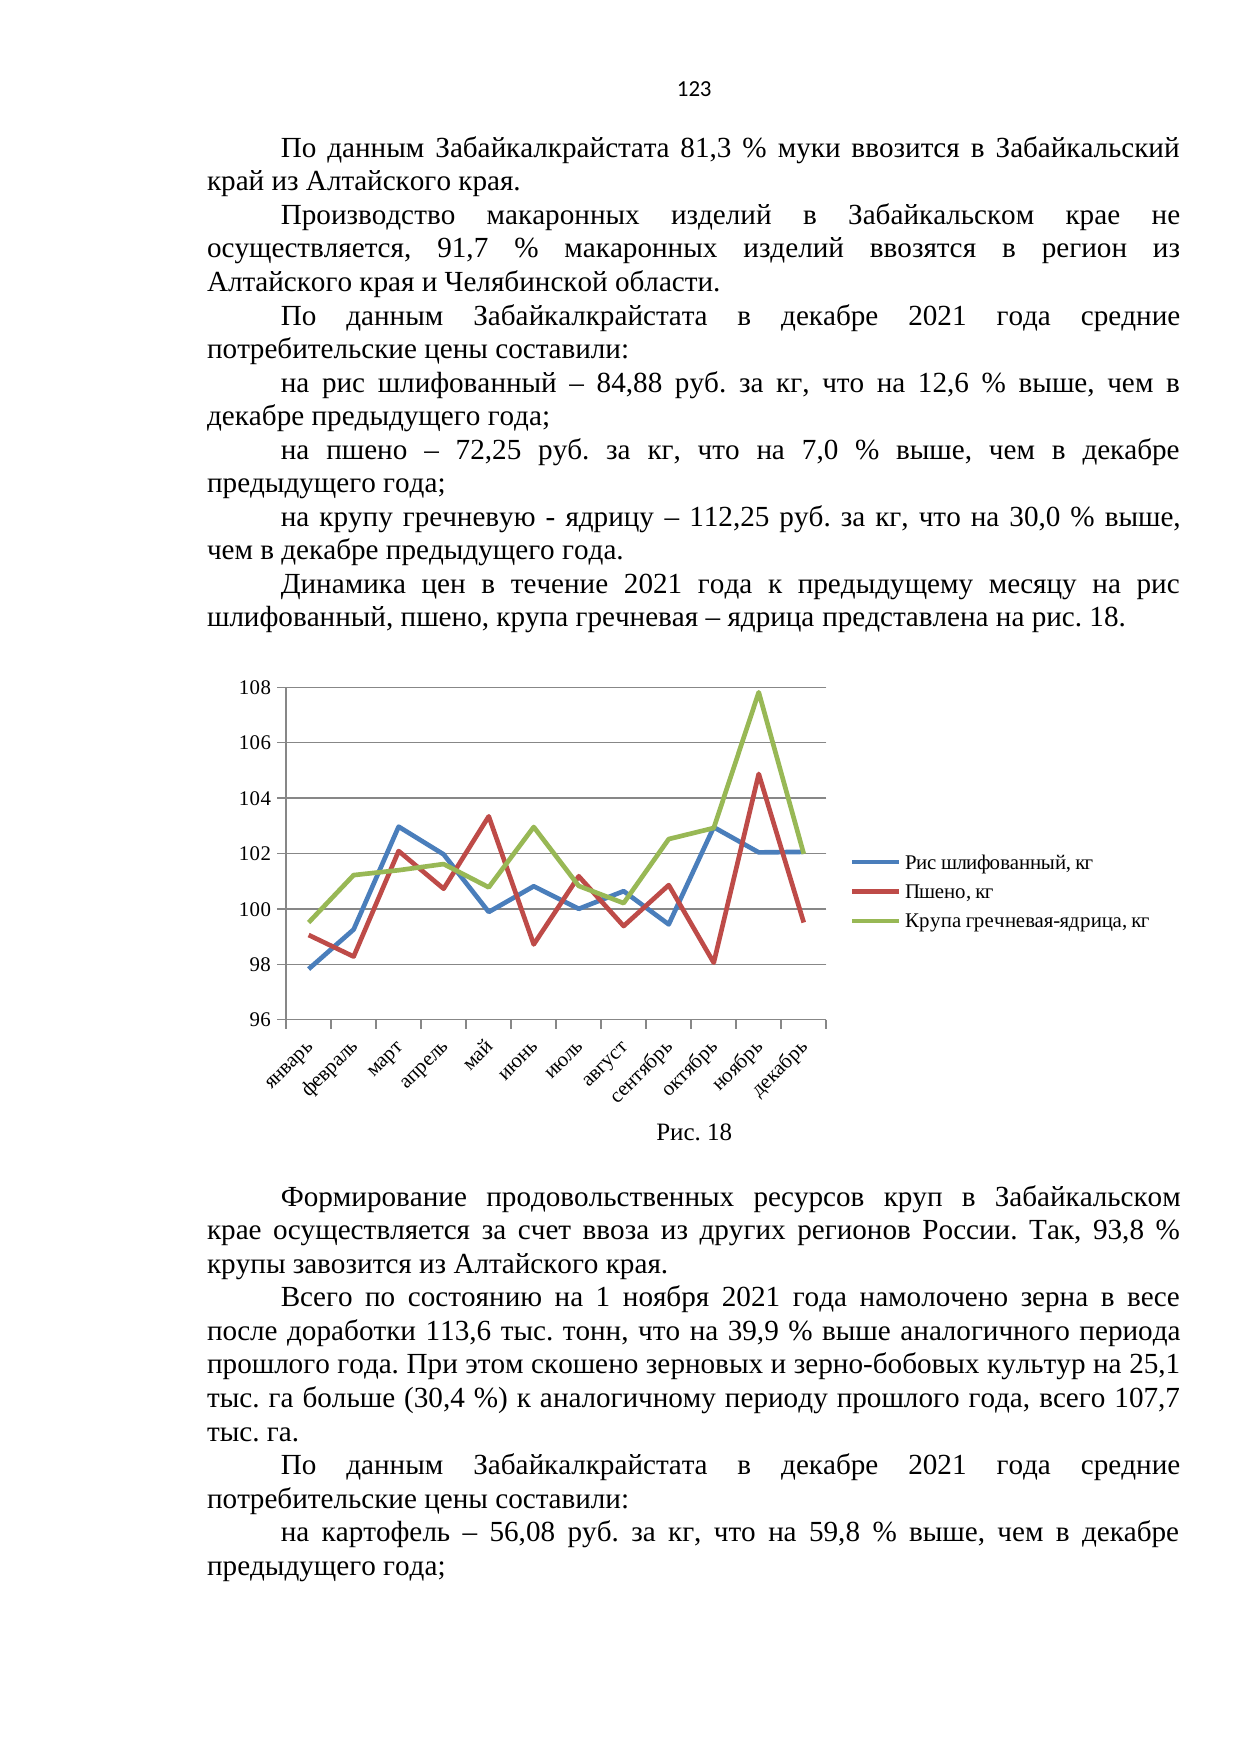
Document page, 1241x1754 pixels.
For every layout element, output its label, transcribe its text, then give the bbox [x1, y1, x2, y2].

text Всего по состоянию на 1 ноября 2021 года намолочено зерна в весе после доработки 113,6 тыс. тонн, что на 39,9 % выше аналогичного периода прошлого года. При этом скошено зерновых и зерно-бобовых культур на 25,1 тыс. га больше (30,4 %) к аналогичному периоду прошлого года, всего 107,7 тыс. га. [207, 1279, 1181, 1447]
subtitle По данным Забайкалкрайстата в декабре 2021 года средние потребительские цены составили: [207, 298, 1181, 365]
subtitle на рис шлифованный – 84,88 руб. за кг, что на 12,6 % выше, чем в декабре предыдущего года; [207, 365, 1181, 432]
subtitle По данным Забайкалкрайстата в декабре 2021 года средние потребительские цены составили: [207, 1447, 1181, 1514]
text Производство макаронных изделий в Забайкальском крае не осуществляется, 91,7 % макаронных изделий ввозятся в регион из Алтайского края и Челябинской области. [207, 197, 1181, 298]
subtitle на картофель – 56,08 руб. за кг, что на 59,8 % выше, чем в декабре предыдущего года; [207, 1514, 1181, 1581]
text Формирование продовольственных ресурсов круп в Забайкальском крае осуществляется за счет ввоза из других регионов России. Так, 93,8 % крупы завозится из Алтайского края. [207, 1179, 1181, 1279]
text Динамика цен в течение 2021 года к предыдущему месяцу на рис шлифованный, пшено, крупа гречневая – ядрица представлена на рис. 18. [207, 566, 1181, 633]
subtitle Рис. 18 [207, 1117, 1181, 1145]
subtitle на крупу гречневую - ядрицу – 112,25 руб. за кг, что на 30,0 % выше, чем в декабре предыдущего года. [207, 499, 1181, 566]
text По данным Забайкалкрайстата 81,3 % муки ввозится в Забайкальский край из Алтайского края. [207, 130, 1181, 197]
subtitle на пшено – 72,25 руб. за кг, что на 7,0 % выше, чем в декабре предыдущего года; [207, 432, 1181, 499]
